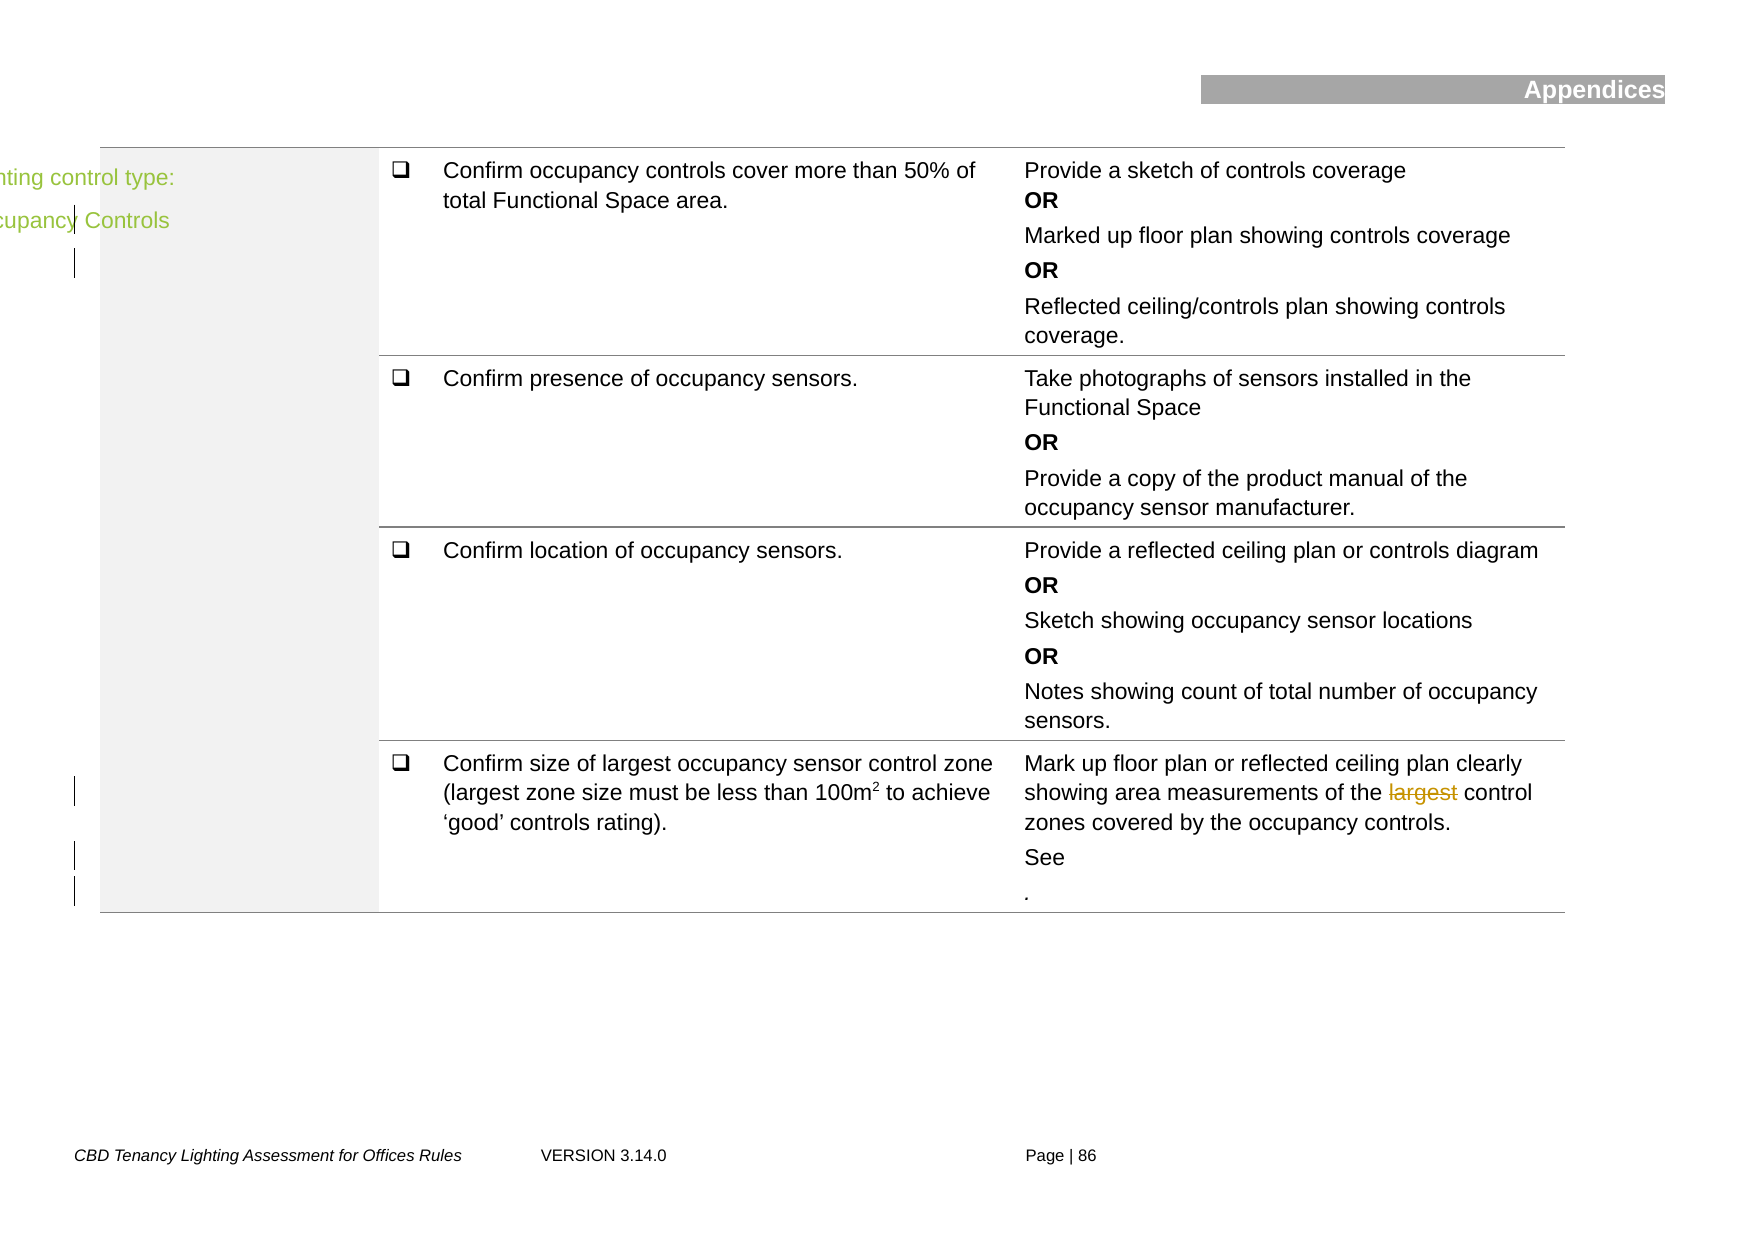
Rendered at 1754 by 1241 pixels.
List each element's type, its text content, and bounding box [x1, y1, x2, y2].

table_cell Take photographs of sensors installed in the Functional Space OR Provide a copy of the product manual of the occupancy sensor manufacturer. [1013, 356, 1565, 526]
table_cell Confirm occupancy controls cover more than 50% of total Functional Space area. [432, 148, 1013, 354]
table_cell Provide a reflected ceiling plan or controls diagram OR Sketch showing occupancy sensor locations OR Notes showing count of total number of occupancy sensors. [1013, 528, 1565, 740]
table_cell [379, 148, 432, 354]
table_cell [379, 528, 432, 740]
table_cell Provide a sketch of controls coverage OR Marked up floor plan showing controls coverage OR Reflected ceiling/controls plan showing controls coverage. [1013, 148, 1565, 354]
table_cell [379, 356, 432, 526]
table_cell Confirm presence of occupancy sensors. [432, 356, 1013, 526]
table_cell Lighting control type: Occupancy Controls [100, 148, 379, 912]
table_cell Confirm size of largest occupancy sensor control zone (largest zone size must be less than 100m2 to achieve ‘good’ controls rating). [432, 741, 1013, 912]
table_cell Mark up floor plan or reflected ceiling plan clearly showing area measurements of the control zones covered by the occupancy controls. See Appendix E: Lighting control assessment examples. [1013, 741, 1565, 912]
table_cell Confirm location of occupancy sensors. [432, 528, 1013, 740]
table_cell [379, 741, 432, 912]
